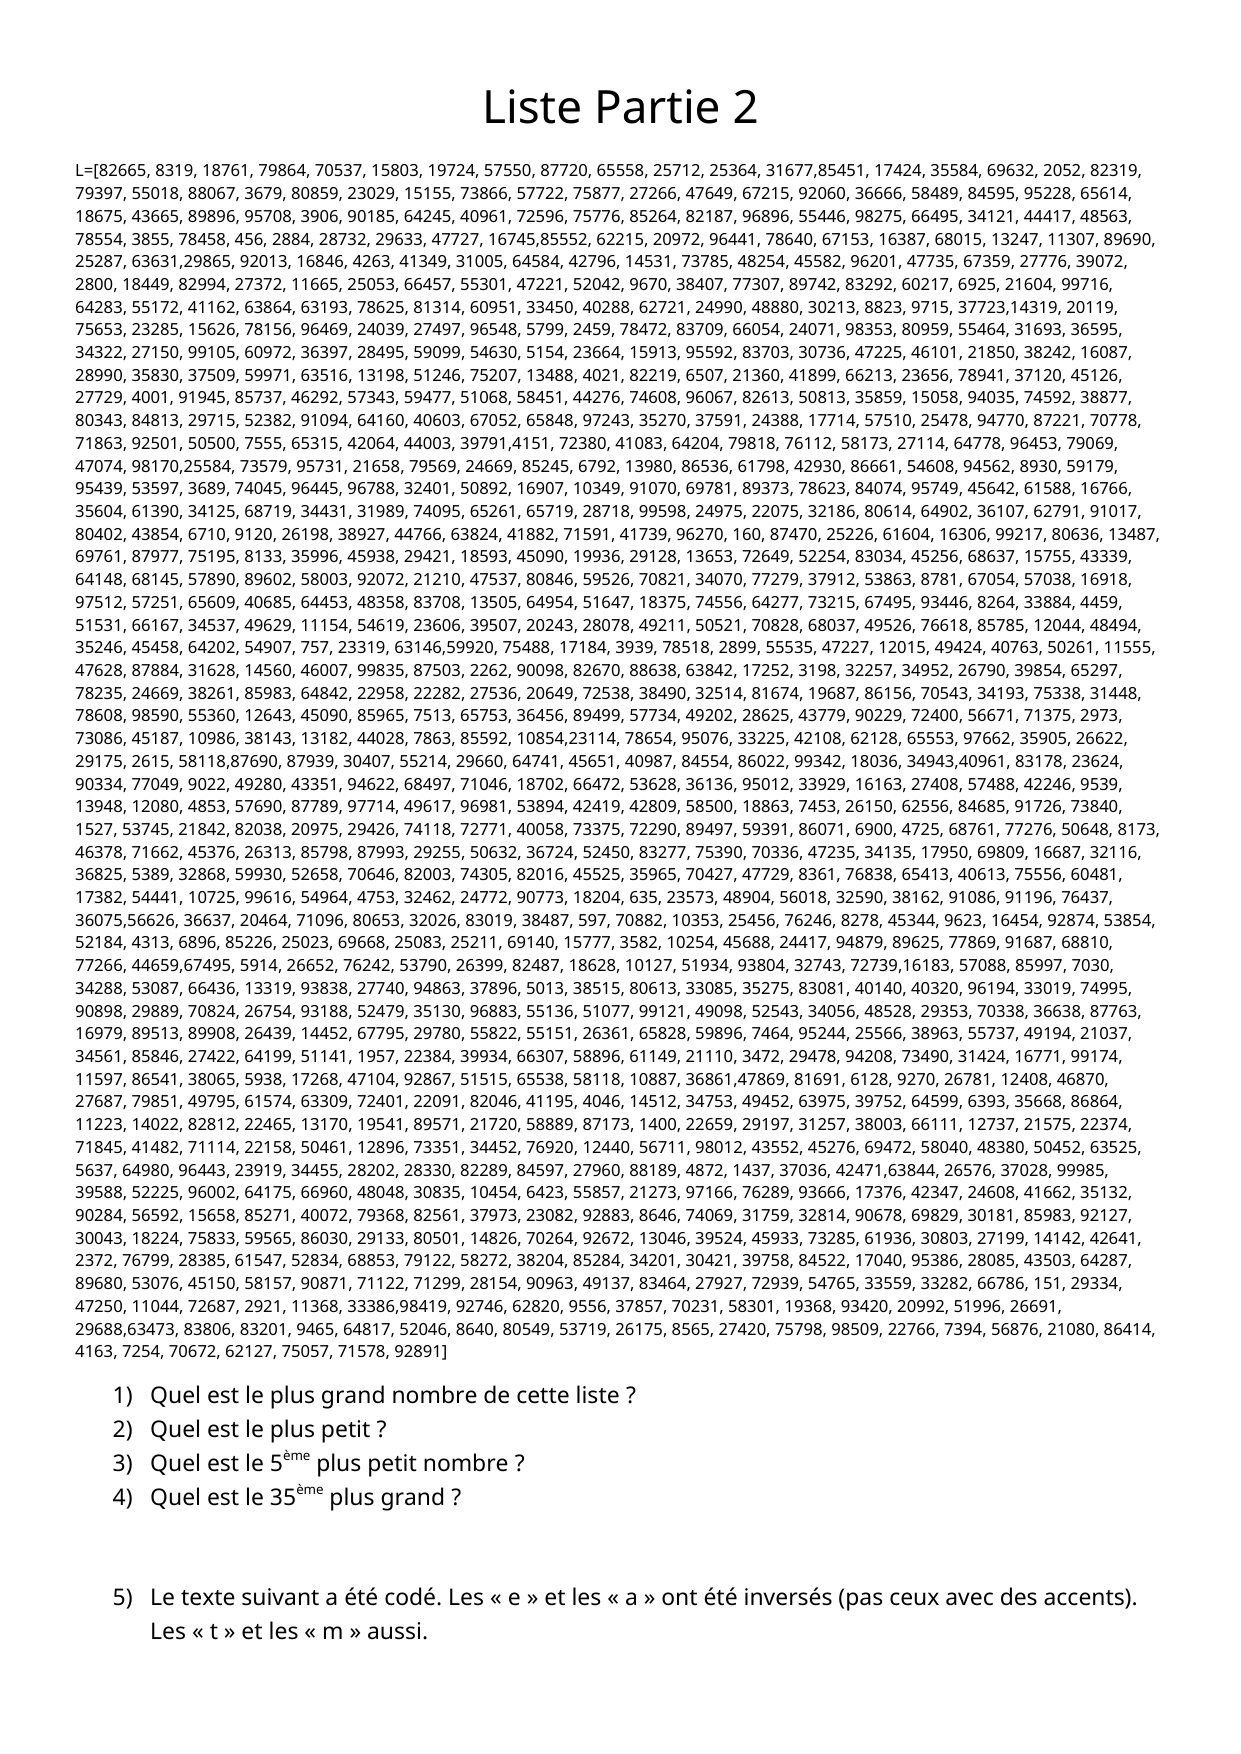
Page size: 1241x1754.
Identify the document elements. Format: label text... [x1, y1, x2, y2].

list Les « t » et les « m » aussi. [150, 1615, 1165, 1646]
text Liste Partie 2 [75, 75, 1165, 137]
list Le texte suivant a été codé. Les « e » et les « a » ont été inversés (pas ceux avec des accents). [112, 1581, 1165, 1612]
list Quel est le 5ème plus petit nombre ? [112, 1447, 1165, 1478]
list Quel est le 35ème plus grand ? [112, 1480, 1165, 1512]
text L=[82665, 8319, 18761, 79864, 70537, 15803, 19724, 57550, 87720, 65558, 25712, 25364, 31677,85451, 17424, 35584, 69632, 2052, 82319, 79397, 55018, 88067, 3679, 80859, 23029, 15155, 73866, 57722, 75877, 27266, 47649, 67215, 92060, 36666, 58489, 84595, 95228, 65614, 18675, 43665, 89896, 95708, 3906, 90185, 64245, 40961, 72596, 75776, 85264, 82187, 96896, 55446, 98275, 66495, 34121, 44417, 48563, 78554, 3855, 78458, 456, 2884, 28732, 29633, 47727, 16745,85552, 62215, 20972, 96441, 78640, 67153, 16387, 68015, 13247, 11307, 89690, 25287, 63631,29865, 92013, 16846, 4263, 41349, 31005, 64584, 42796, 14531, 73785, 48254, 45582, 96201, 47735, 67359, 27776, 39072, 2800, 18449, 82994, 27372, 11665, 25053, 66457, 55301, 47221, 52042, 9670, 38407, 77307, 89742, 83292, 60217, 6925, 21604, 99716, 64283, 55172, 41162, 63864, 63193, 78625, 81314, 60951, 33450, 40288, 62721, 24990, 48880, 30213, 8823, 9715, 37723,14319, 20119, 75653, 23285, 15626, 78156, 96469, 24039, 27497, 96548, 5799, 2459, 78472, 83709, 66054, 24071, 98353, 80959, 55464, 31693, 36595, 34322, 27150, 99105, 60972, 36397, 28495, 59099, 54630, 5154, 23664, 15913, 95592, 83703, 30736, 47225, 46101, 21850, 38242, 16087, 28990, 35830, 37509, 59971, 63516, 13198, 51246, 75207, 13488, 4021, 82219, 6507, 21360, 41899, 66213, 23656, 78941, 37120, 45126, 27729, 4001, 91945, 85737, 46292, 57343, 59477, 51068, 58451, 44276, 74608, 96067, 82613, 50813, 35859, 15058, 94035, 74592, 38877, 80343, 84813, 29715, 52382, 91094, 64160, 40603, 67052, 65848, 97243, 35270, 37591, 24388, 17714, 57510, 25478, 94770, 87221, 70778, 71863, 92501, 50500, 7555, 65315, 42064, 44003, 39791,4151, 72380, 41083, 64204, 79818, 76112, 58173, 27114, 64778, 96453, 79069, 47074, 98170,25584, 73579, 95731, 21658, 79569, 24669, 85245, 6792, 13980, 86536, 61798, 42930, 86661, 54608, 94562, 8930, 59179, 95439, 53597, 3689, 74045, 96445, 96788, 32401, 50892, 16907, 10349, 91070, 69781, 89373, 78623, 84074, 95749, 45642, 61588, 16766, 35604, 61390, 34125, 68719, 34431, 31989, 74095, 65261, 65719, 28718, 99598, 24975, 22075, 32186, 80614, 64902, 36107, 62791, 91017, 80402, 43854, 6710, 9120, 26198, 38927, 44766, 63824, 41882, 71591, 41739, 96270, 160, 87470, 25226, 61604, 16306, 99217, 80636, 13487, 69761, 87977, 75195, 8133, 35996, 45938, 29421, 18593, 45090, 19936, 29128, 13653, 72649, 52254, 83034, 45256, 68637, 15755, 43339, 64148, 68145, 57890, 89602, 58003, 92072, 21210, 47537, 80846, 59526, 70821, 34070, 77279, 37912, 53863, 8781, 67054, 57038, 16918, 97512, 57251, 65609, 40685, 64453, 48358, 83708, 13505, 64954, 51647, 18375, 74556, 64277, 73215, 67495, 93446, 8264, 33884, 4459, 51531, 66167, 34537, 49629, 11154, 54619, 23606, 39507, 20243, 28078, 49211, 50521, 70828, 68037, 49526, 76618, 85785, 12044, 48494, 35246, 45458, 64202, 54907, 757, 23319, 63146,59920, 75488, 17184, 3939, 78518, 2899, 55535, 47227, 12015, 49424, 40763, 50261, 11555, 47628, 87884, 31628, 14560, 46007, 99835, 87503, 2262, 90098, 82670, 88638, 63842, 17252, 3198, 32257, 34952, 26790, 39854, 65297, 78235, 24669, 38261, 85983, 64842, 22958, 22282, 27536, 20649, 72538, 38490, 32514, 81674, 19687, 86156, 70543, 34193, 75338, 31448, 78608, 98590, 55360, 12643, 45090, 85965, 7513, 65753, 36456, 89499, 57734, 49202, 28625, 43779, 90229, 72400, 56671, 71375, 2973, 73086, 45187, 10986, 38143, 13182, 44028, 7863, 85592, 10854,23114, 78654, 95076, 33225, 42108, 62128, 65553, 97662, 35905, 26622, 29175, 2615, 58118,87690, 87939, 30407, 55214, 29660, 64741, 45651, 40987, 84554, 86022, 99342, 18036, 34943,40961, 83178, 23624, 90334, 77049, 9022, 49280, 43351, 94622, 68497, 71046, 18702, 66472, 53628, 36136, 95012, 33929, 16163, 27408, 57488, 42246, 9539, 13948, 12080, 4853, 57690, 87789, 97714, 49617, 96981, 53894, 42419, 42809, 58500, 18863, 7453, 26150, 62556, 84685, 91726, 73840, 1527, 53745, 21842, 82038, 20975, 29426, 74118, 72771, 40058, 73375, 72290, 89497, 59391, 86071, 6900, 4725, 68761, 77276, 50648, 8173, 46378, 71662, 45376, 26313, 85798, 87993, 29255, 50632, 36724, 52450, 83277, 75390, 70336, 47235, 34135, 17950, 69809, 16687, 32116, 36825, 5389, 32868, 59930, 52658, 70646, 82003, 74305, 82016, 45525, 35965, 70427, 47729, 8361, 76838, 65413, 40613, 75556, 60481, 17382, 54441, 10725, 99616, 54964, 4753, 32462, 24772, 90773, 18204, 635, 23573, 48904, 56018, 32590, 38162, 91086, 91196, 76437, 36075,56626, 36637, 20464, 71096, 80653, 32026, 83019, 38487, 597, 70882, 10353, 25456, 76246, 8278, 45344, 9623, 16454, 92874, 53854, 52184, 4313, 6896, 85226, 25023, 69668, 25083, 25211, 69140, 15777, 3582, 10254, 45688, 24417, 94879, 89625, 77869, 91687, 68810, 77266, 44659,67495, 5914, 26652, 76242, 53790, 26399, 82487, 18628, 10127, 51934, 93804, 32743, 72739,16183, 57088, 85997, 7030, 34288, 53087, 66436, 13319, 93838, 27740, 94863, 37896, 5013, 38515, 80613, 33085, 35275, 83081, 40140, 40320, 96194, 33019, 74995, 90898, 29889, 70824, 26754, 93188, 52479, 35130, 96883, 55136, 51077, 99121, 49098, 52543, 34056, 48528, 29353, 70338, 36638, 87763, 16979, 89513, 89908, 26439, 14452, 67795, 29780, 55822, 55151, 26361, 65828, 59896, 7464, 95244, 25566, 38963, 55737, 49194, 21037, 34561, 85846, 27422, 64199, 51141, 1957, 22384, 39934, 66307, 58896, 61149, 21110, 3472, 29478, 94208, 73490, 31424, 16771, 99174, 11597, 86541, 38065, 5938, 17268, 47104, 92867, 51515, 65538, 58118, 10887, 36861,47869, 81691, 6128, 9270, 26781, 12408, 46870, 27687, 79851, 49795, 61574, 63309, 72401, 22091, 82046, 41195, 4046, 14512, 34753, 49452, 63975, 39752, 64599, 6393, 35668, 86864, 11223, 14022, 82812, 22465, 13170, 19541, 89571, 21720, 58889, 87173, 1400, 22659, 29197, 31257, 38003, 66111, 12737, 21575, 22374, 71845, 41482, 71114, 22158, 50461, 12896, 73351, 34452, 76920, 12440, 56711, 98012, 43552, 45276, 69472, 58040, 48380, 50452, 63525, 5637, 64980, 96443, 23919, 34455, 28202, 28330, 82289, 84597, 27960, 88189, 4872, 1437, 37036, 42471,63844, 26576, 37028, 99985, 39588, 52225, 96002, 64175, 66960, 48048, 30835, 10454, 6423, 55857, 21273, 97166, 76289, 93666, 17376, 42347, 24608, 41662, 35132, 90284, 56592, 15658, 85271, 40072, 79368, 82561, 37973, 23082, 92883, 8646, 74069, 31759, 32814, 90678, 69829, 30181, 85983, 92127, 30043, 18224, 75833, 59565, 86030, 29133, 80501, 14826, 70264, 92672, 13046, 39524, 45933, 73285, 61936, 30803, 27199, 14142, 42641, 2372, 76799, 28385, 61547, 52834, 68853, 79122, 58272, 38204, 85284, 34201, 30421, 39758, 84522, 17040, 95386, 28085, 43503, 64287, 89680, 53076, 45150, 58157, 90871, 71122, 71299, 28154, 90963, 49137, 83464, 27927, 72939, 54765, 33559, 33282, 66786, 151, 29334, 47250, 11044, 72687, 2921, 11368, 33386,98419, 92746, 62820, 9556, 37857, 70231, 58301, 19368, 93420, 20992, 51996, 26691, 29688,63473, 83806, 83201, 9465, 64817, 52046, 8640, 80549, 53719, 26175, 8565, 27420, 75798, 98509, 22766, 7394, 56876, 21080, 86414, 4163, 7254, 70672, 62127, 75057, 71578, 92891] [75, 159, 1165, 1362]
list Quel est le plus petit ? [112, 1413, 1165, 1444]
list Quel est le plus grand nombre de cette liste ? [112, 1379, 1165, 1410]
